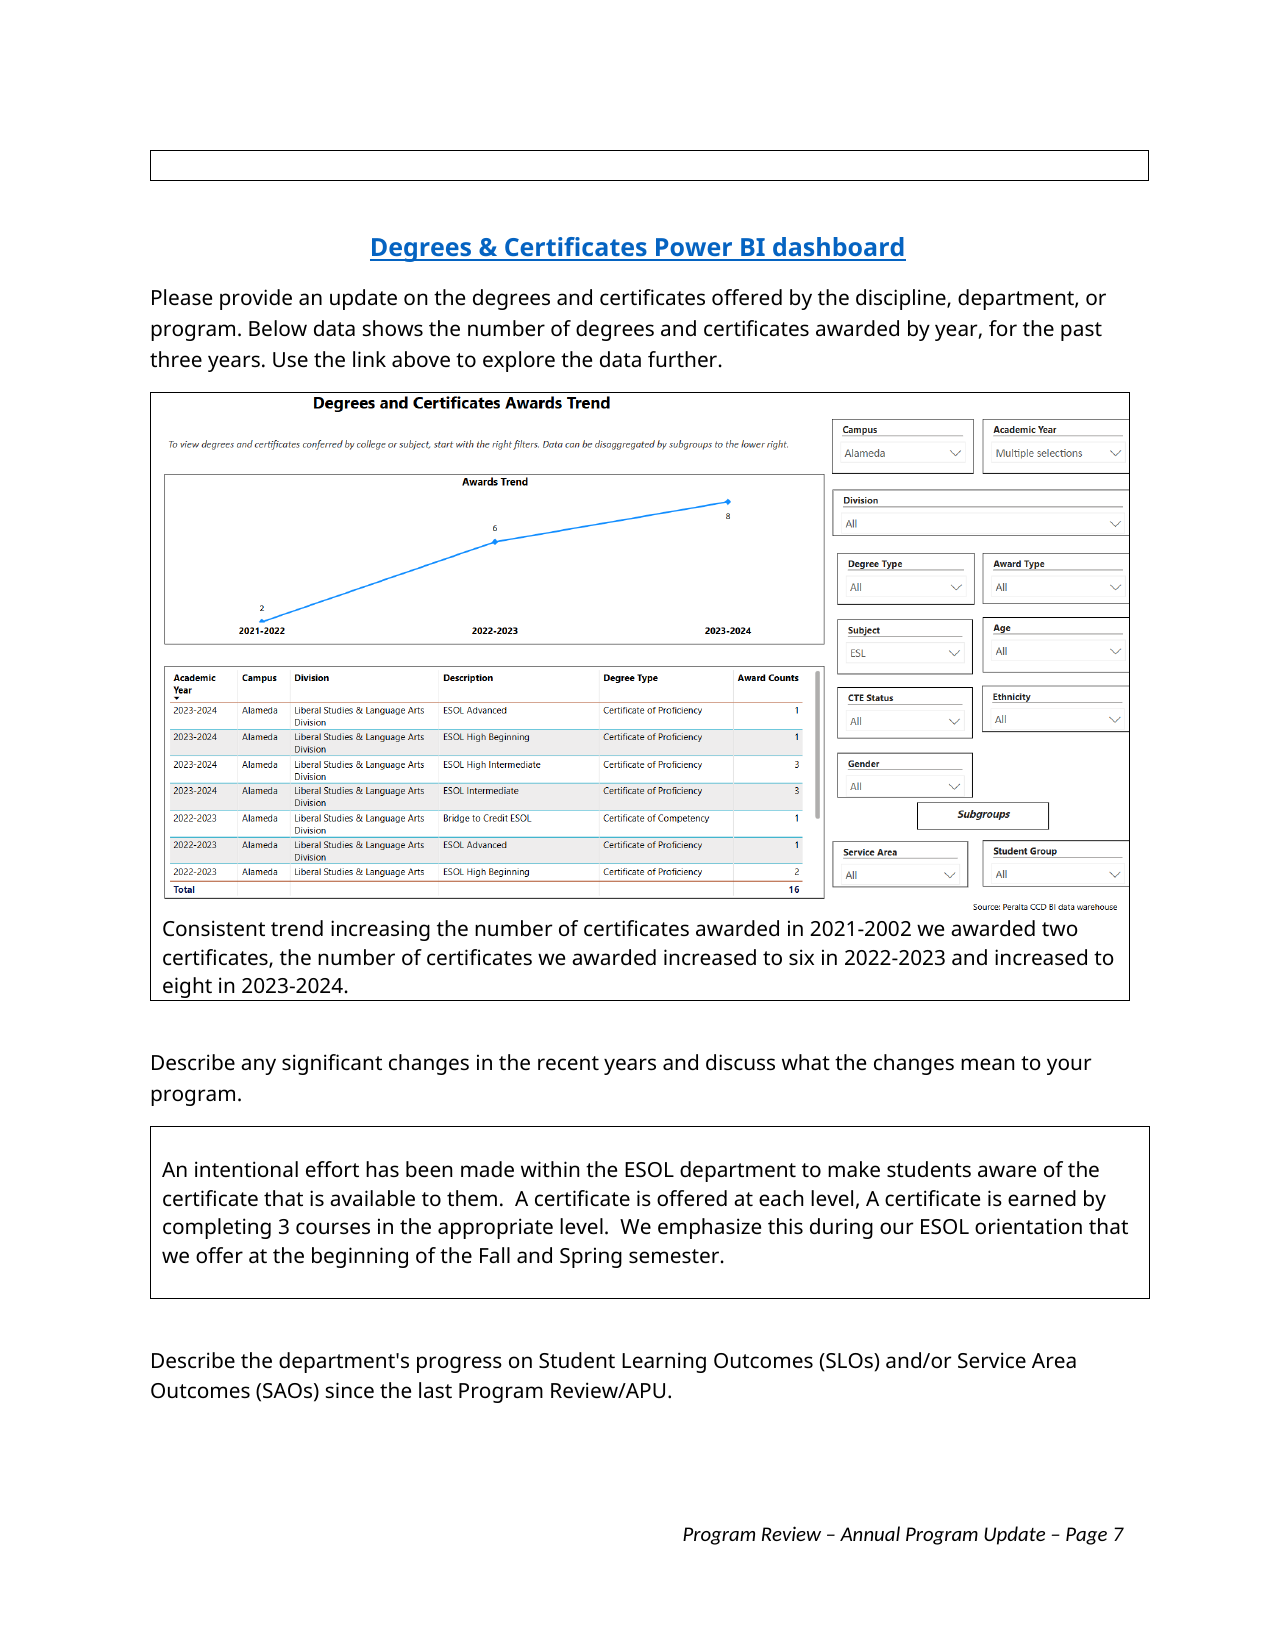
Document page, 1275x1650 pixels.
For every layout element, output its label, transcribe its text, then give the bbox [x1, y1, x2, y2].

text Degrees & Certificates Power BI dashboard [150, 230, 1125, 264]
text Describe any significant changes in the recent years and discuss what the changes mean to your program. [150, 1048, 1125, 1107]
table_header An intentional effort has been made within the ESOL department to make students aware of the certificate that is available to them. A certificate is offered at each level, A certificate is earned by completing 3 courses in the appropriate level. We emphasize this during our ESOL orientation that we offer at the beginning of the Fall and Spring semester. [151, 1127, 1149, 1298]
picture [161, 393, 1129, 915]
table_header Consistent trend increasing the number of certificates awarded in 2021-2002 we awarded two certificates, the number of certificates we awarded increased to six in 2022-2023 and increased to eight in 2023-2024. [151, 393, 1129, 1000]
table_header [151, 151, 1148, 179]
text Please provide an update on the degrees and certificates offered by the discipline, department, or program. Below data shows the number of degrees and certificates awarded by year, for the past three years. Use the link above to explore the data further. [150, 283, 1125, 373]
text Describe the department's progress on Student Learning Outcomes (SLOs) and/or Service Area Outcomes (SAOs) since the last Program Review/APU. [150, 1346, 1125, 1405]
